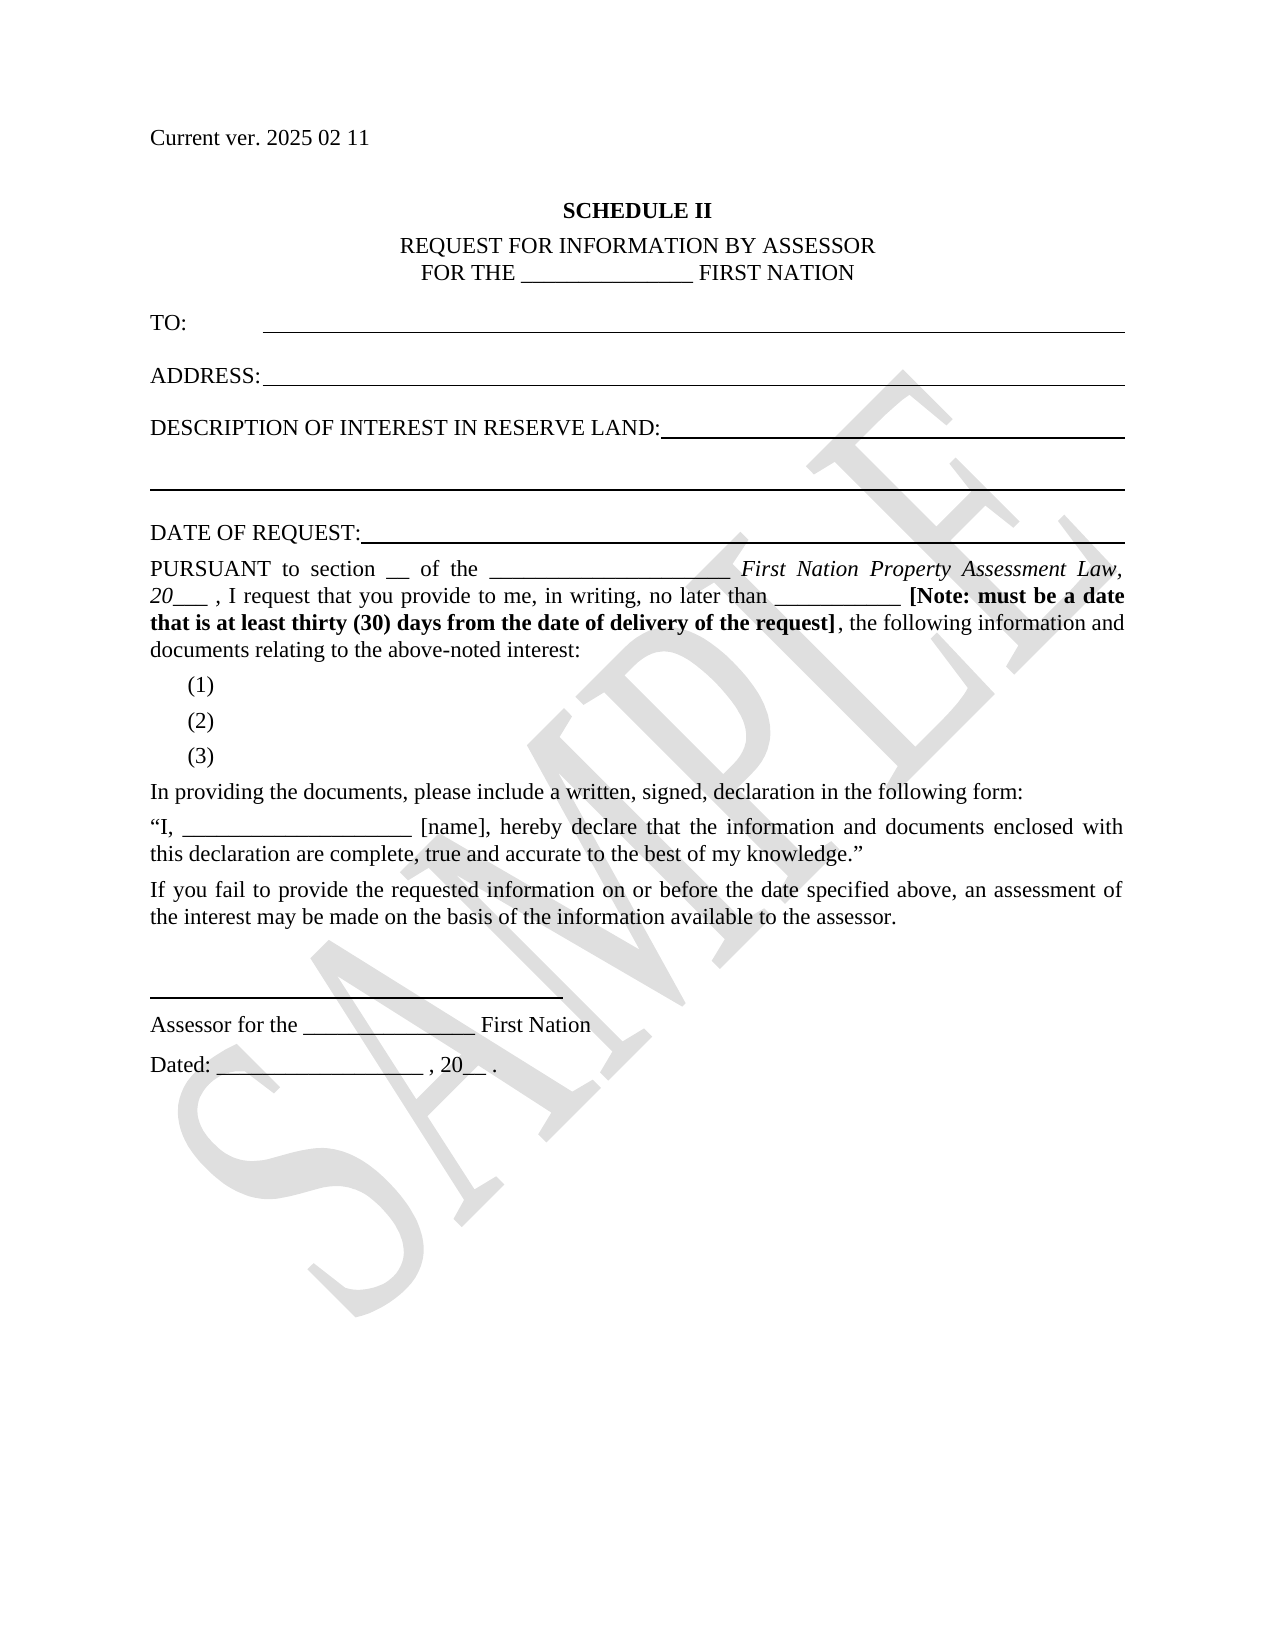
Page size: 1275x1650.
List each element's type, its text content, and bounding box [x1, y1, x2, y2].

text PURSUANT to section __ of the _____________________ First Nation Property Assessment Law, 20___ , I request that you provide to me, in writing, no later than ___________ [Note: must be a date that is at least thirty (30) days from the date of delivery of the request], the following information and documents relating to the above-noted interest: [150, 554, 1125, 662]
text TO: [150, 308, 1125, 335]
text (3) [150, 742, 1125, 769]
text ADDRESS: [150, 361, 1125, 388]
text If you fail to provide the requested information on or before the date specified above, an assessment of the interest may be made on the basis of the information available to the assessor. [150, 875, 1125, 929]
text REQUEST FOR INFORMATION BY ASSESSOR [150, 231, 1125, 258]
text Assessor for the _______________ First Nation [150, 1010, 1125, 1037]
text (2) [150, 706, 1125, 733]
text (1) [150, 671, 1125, 698]
text DESCRIPTION OF INTEREST IN RESERVE LAND: [150, 414, 1125, 441]
text FOR THE _______________ FIRST NATION [150, 258, 1125, 286]
text “I, ____________________ [name], hereby declare that the information and documents enclosed with this declaration are complete, true and accurate to the best of my knowledge.” [150, 813, 1125, 867]
text DATE OF REQUEST: [150, 519, 1125, 546]
text Dated: __________________ , 20__ . [150, 1050, 1125, 1077]
text SCHEDULE II [150, 196, 1125, 223]
text In providing the documents, please include a written, signed, declaration in the following form: [150, 777, 1125, 804]
